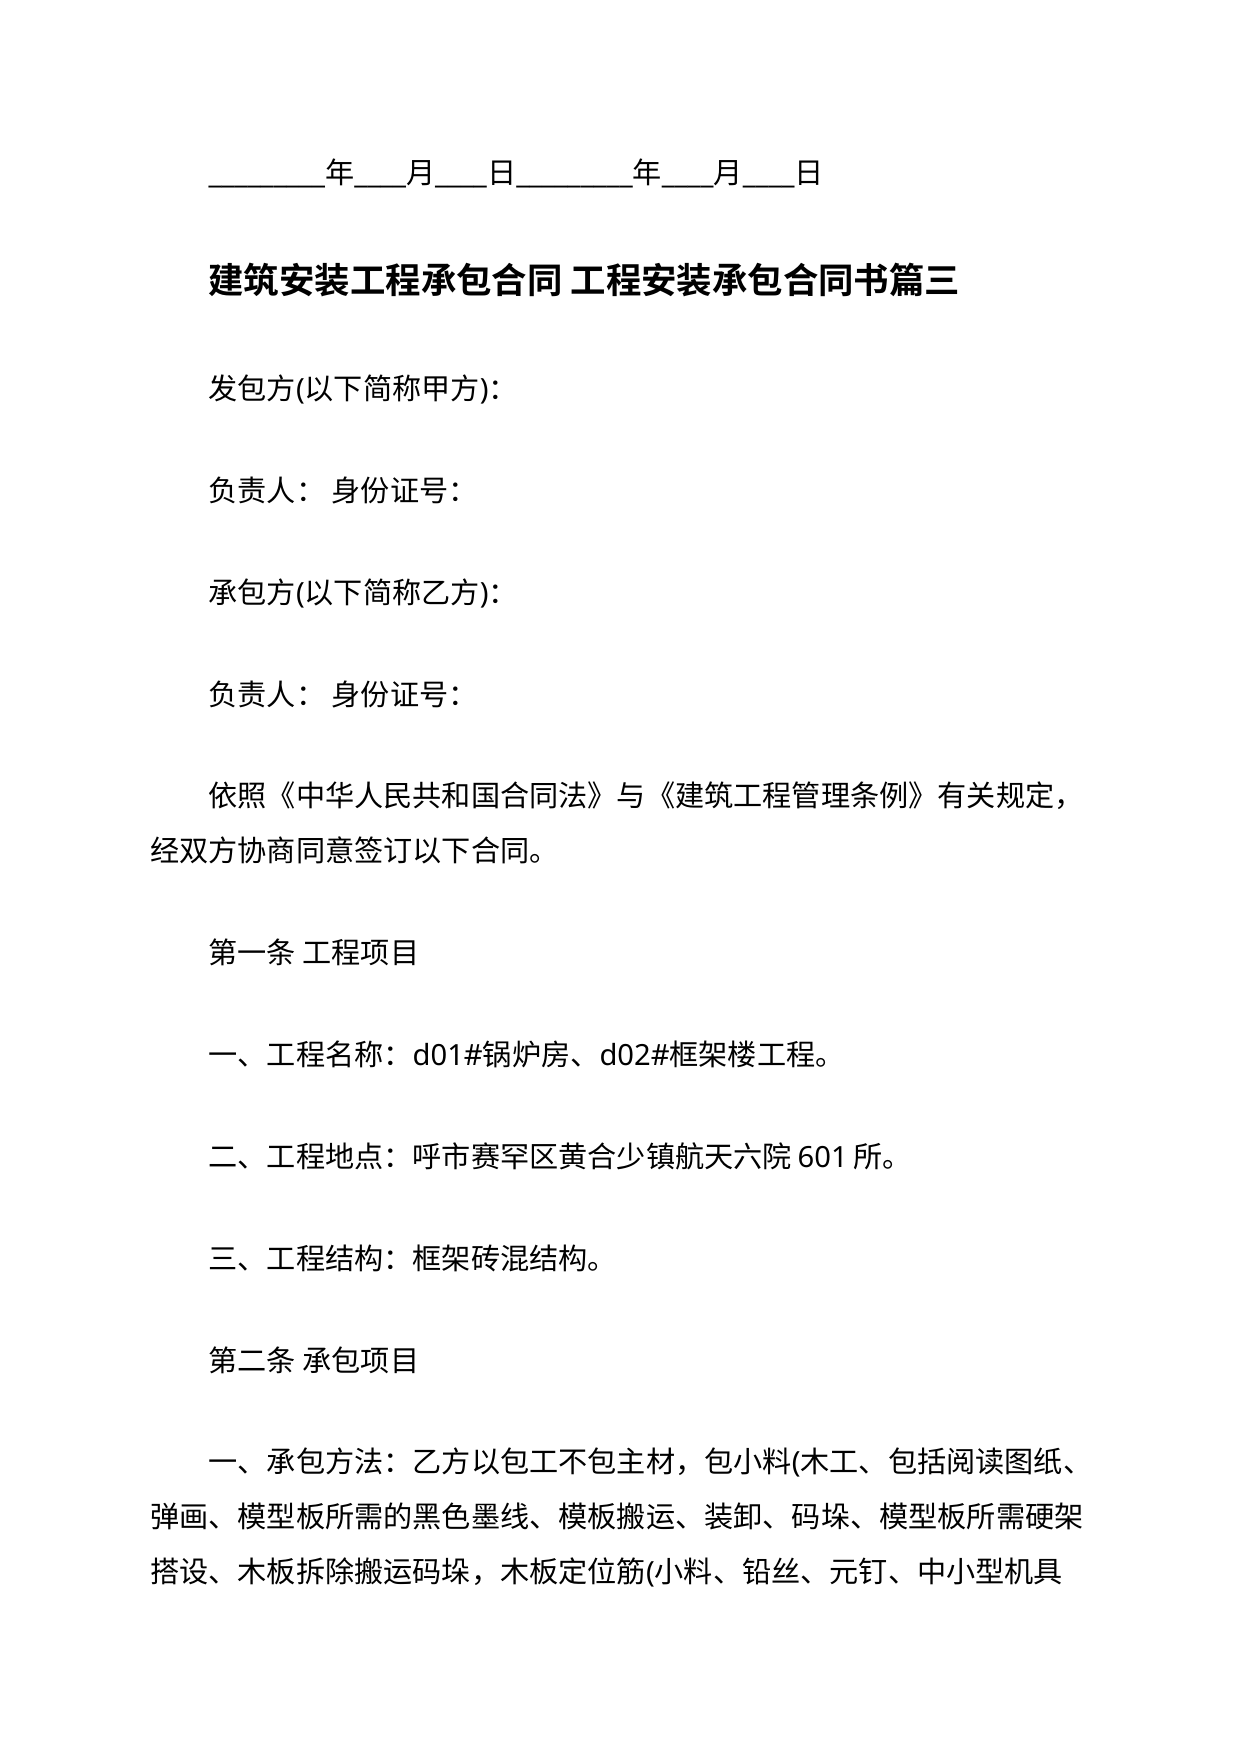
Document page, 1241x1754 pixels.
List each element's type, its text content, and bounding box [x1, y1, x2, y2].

text 负责人： 身份证号： [150, 467, 1090, 510]
text 第二条 承包项目 [150, 1337, 1090, 1379]
text 依照《中华人民共和国合同法》与《建筑工程管理条例》有关规定，经双方协商同意签订以下合同。 [150, 773, 1090, 870]
text 二、工程地点：呼市赛罕区黄合少镇航天六院601所。 [150, 1133, 1090, 1176]
text 第一条 工程项目 [150, 929, 1090, 972]
text 发包方(以下简称甲方)： [150, 365, 1090, 408]
text _________年____月____日_________年____月____日 [150, 150, 1090, 192]
text 承包方(以下简称乙方)： [150, 569, 1090, 612]
text 建筑安装工程承包合同 工程安装承包合同书篇三 [150, 252, 1090, 303]
text 一、工程名称：d01#锅炉房、d02#框架楼工程。 [150, 1031, 1090, 1074]
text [150, 1439, 1090, 1591]
text 负责人： 身份证号： [150, 671, 1090, 713]
text 三、工程结构：框架砖混结构。 [150, 1235, 1090, 1278]
